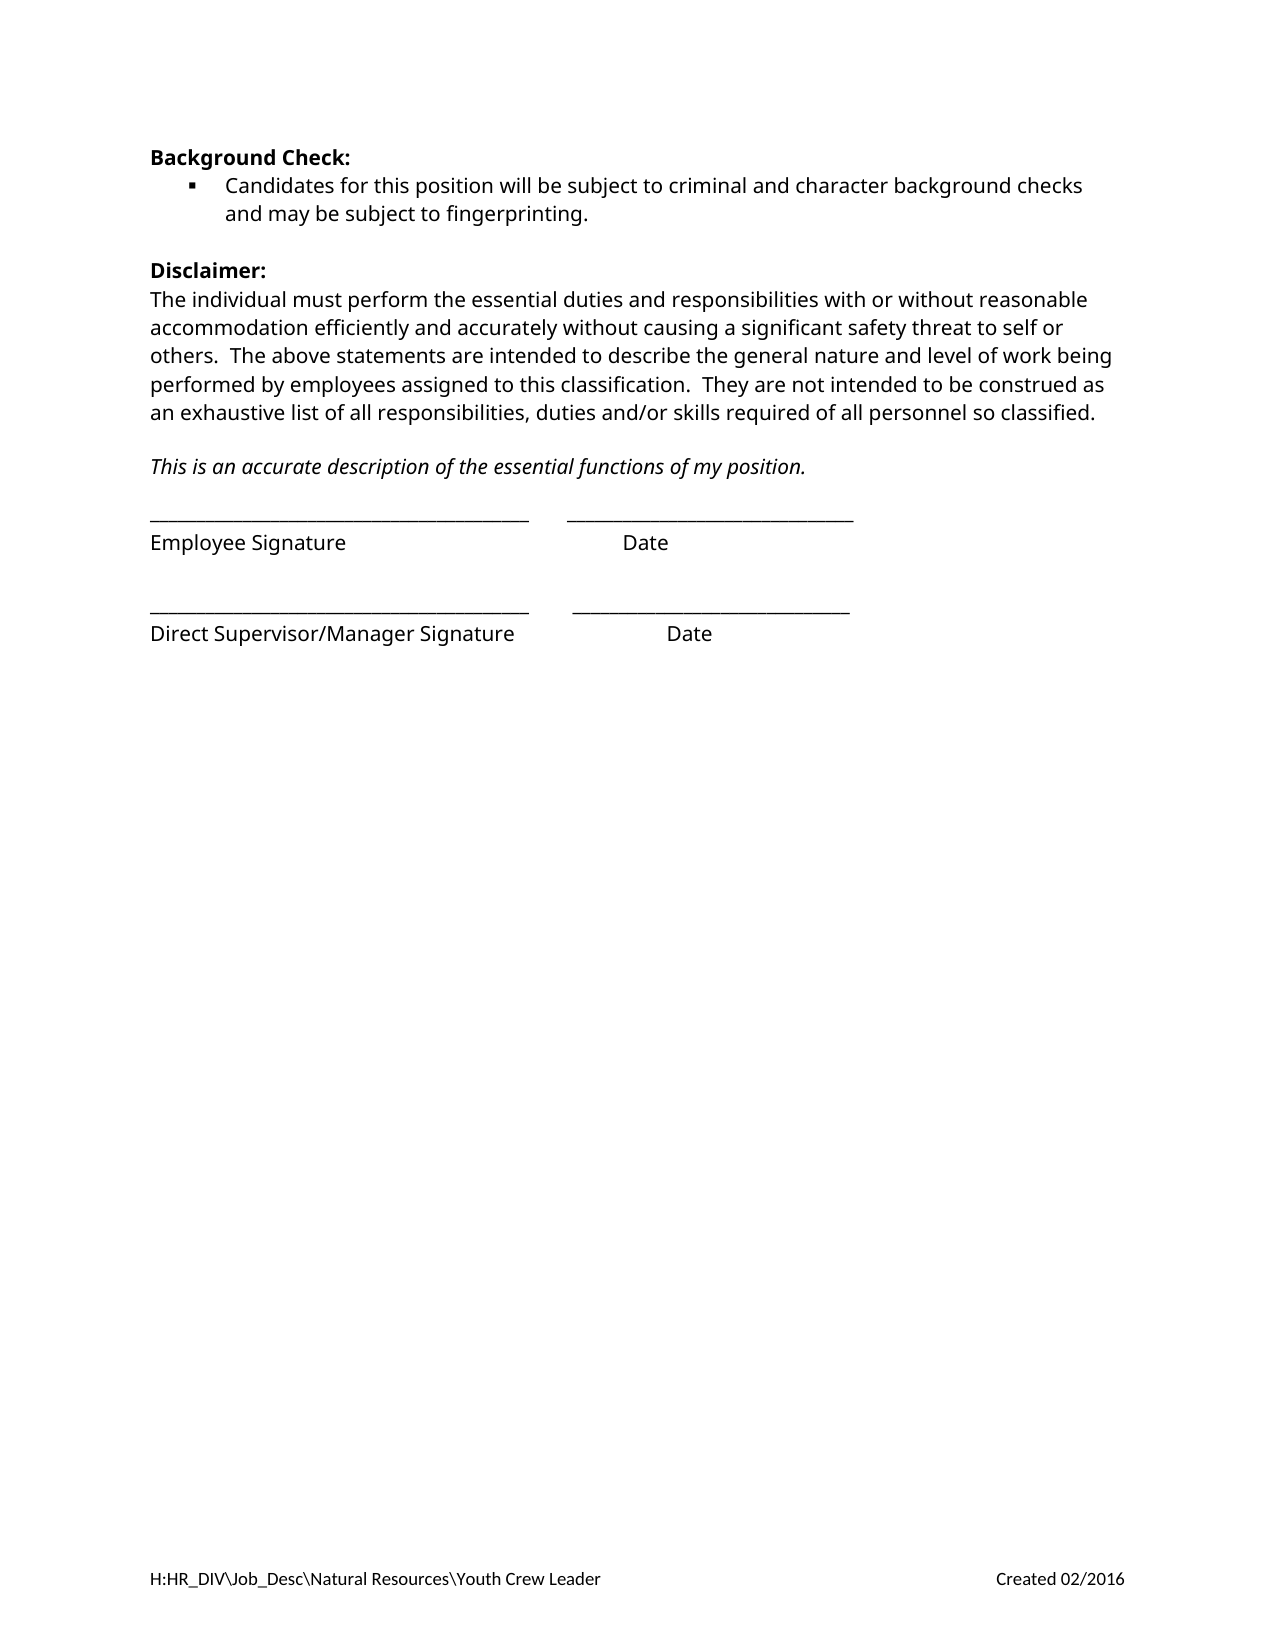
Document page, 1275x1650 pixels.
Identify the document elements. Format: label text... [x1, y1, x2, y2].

text Disclaimer: [150, 256, 1125, 285]
text Direct Supervisor/Manager Signature Date [150, 619, 1125, 648]
list Candidates for this position will be subject to criminal and character background checks and may be subject to fingerprinting. [187, 171, 1125, 228]
text Employee Signature Date [150, 528, 1125, 556]
text _________________________________________ ______________________________ [150, 589, 1125, 617]
text The individual must perform the essential duties and responsibilities with or without reasonable accommodation efficiently and accurately without causing a significant safety threat to self or others. The above statements are intended to describe the general nature and level of work being performed by employees assigned to this classification. They are not intended to be construed as an exhaustive list of all responsibilities, duties and/or skills required of all personnel so classified. [150, 285, 1125, 427]
text _________________________________________ _______________________________ [150, 497, 1125, 526]
text Background Check: [150, 143, 1125, 171]
text This is an accurate description of the essential functions of my position. [150, 452, 1125, 480]
